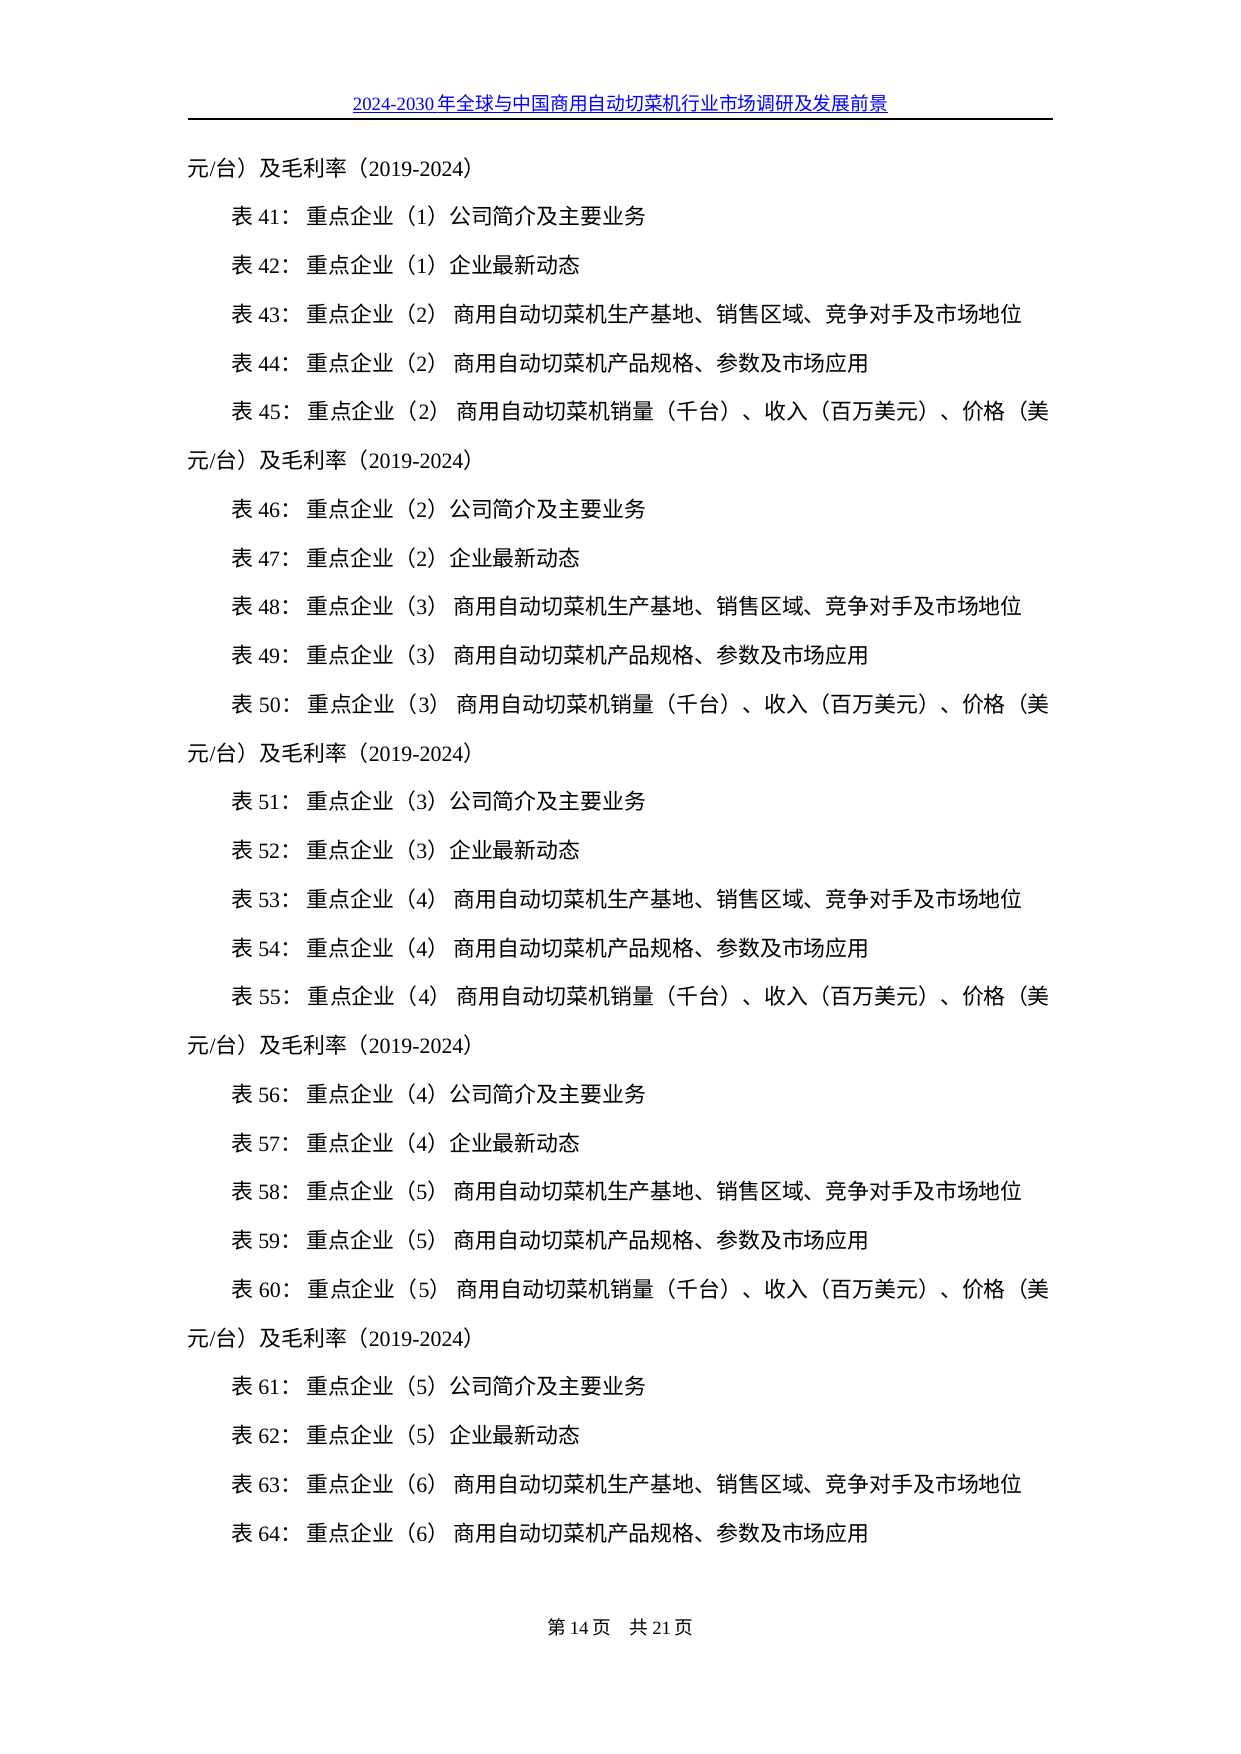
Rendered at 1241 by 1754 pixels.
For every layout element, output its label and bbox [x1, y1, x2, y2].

text [187, 150, 1053, 1548]
